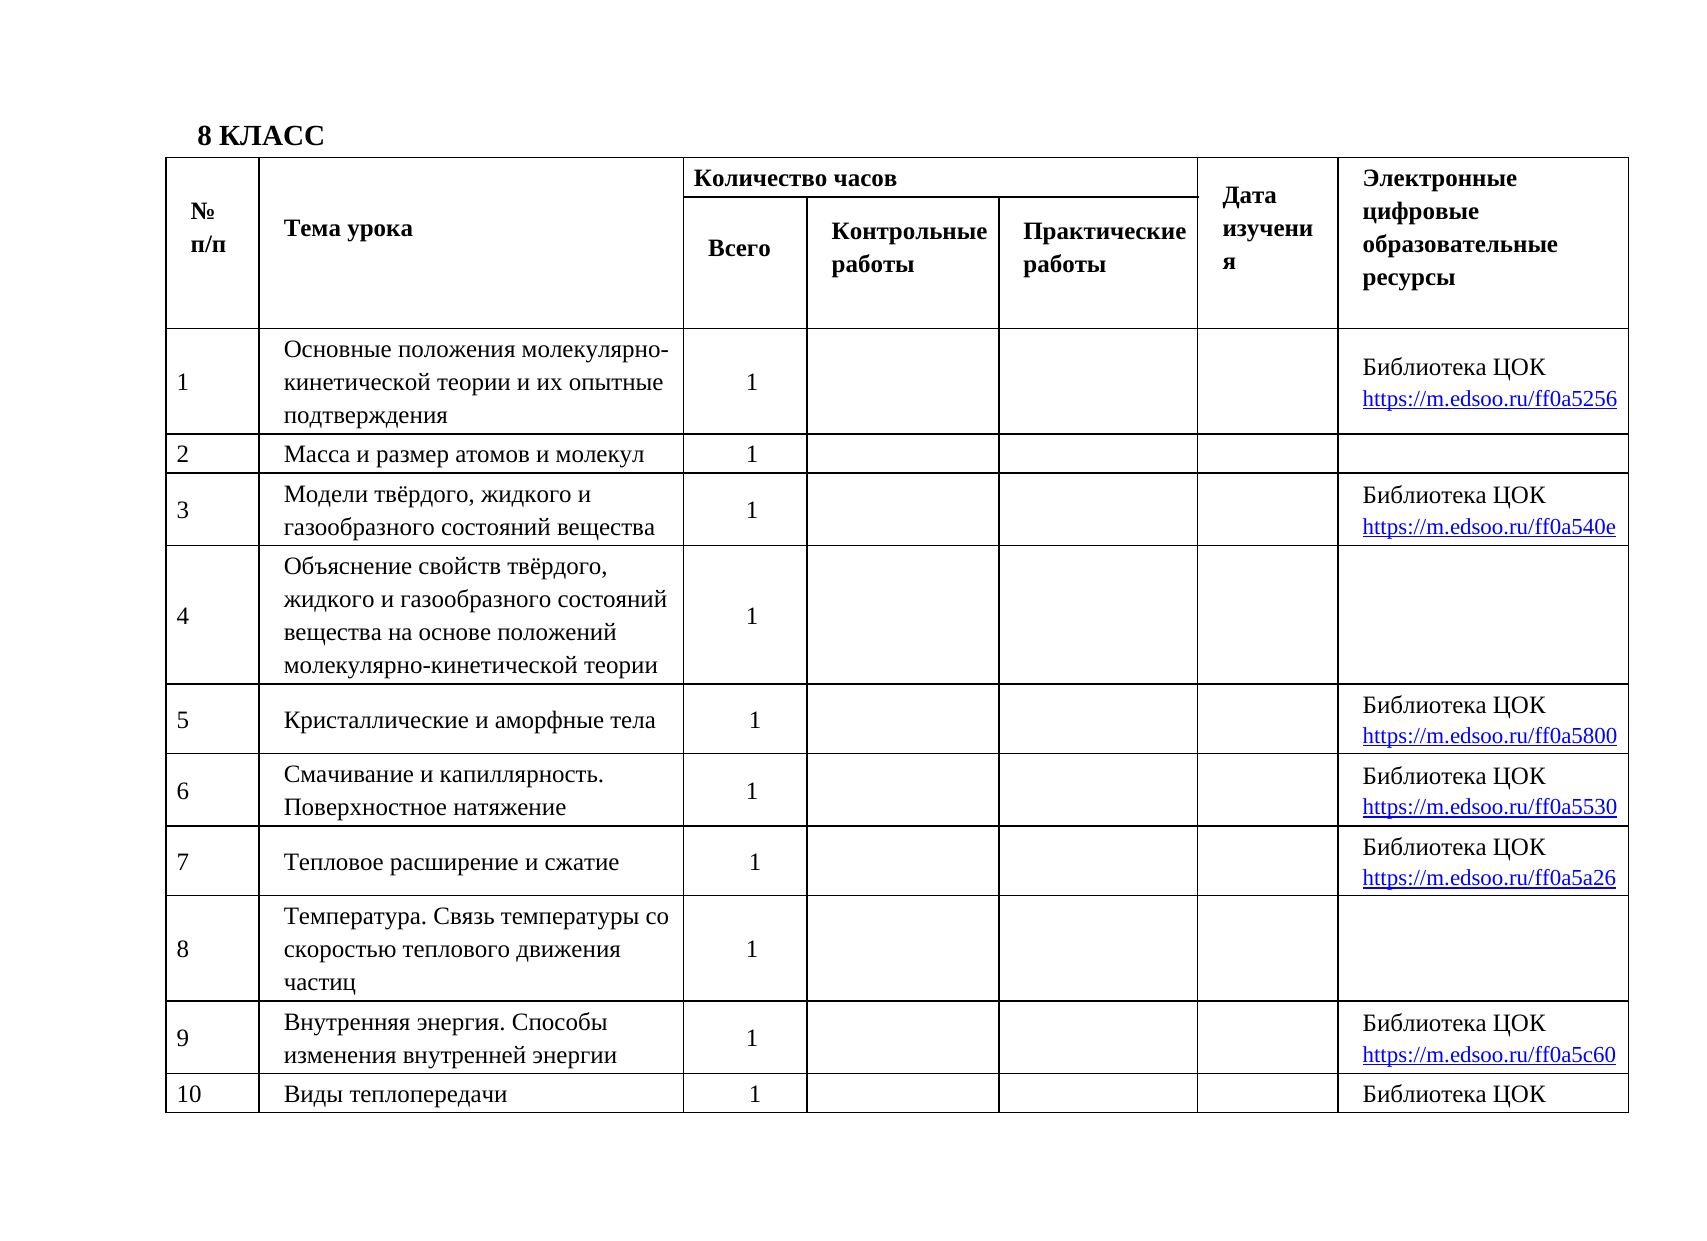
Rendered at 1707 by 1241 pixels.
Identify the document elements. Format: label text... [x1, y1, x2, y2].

table_cell Объяснение свойств твёрдого, жидкого и газообразного состояний вещества на основе положений молекулярно-кинетической теории [260, 546, 683, 683]
table_cell 7 [167, 827, 258, 894]
table_cell Масса и размер атомов и молекул [260, 435, 683, 472]
table_cell [1198, 546, 1337, 683]
table_cell [1339, 546, 1628, 683]
table_cell Библиотека ЦОК https://m.edsoo.ru/ff0a5256 [1339, 329, 1628, 433]
table_cell Библиотека ЦОК https://m.edsoo.ru/ff0a5c60 [1339, 1002, 1628, 1072]
table_cell 1 [684, 1002, 806, 1072]
table_cell 1 [684, 754, 806, 825]
table_cell [1198, 685, 1337, 753]
table_cell [808, 474, 998, 544]
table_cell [1339, 1074, 1628, 1112]
table_cell 1 [684, 329, 806, 433]
table_header Количество часов [684, 158, 1197, 196]
table_cell [1000, 1002, 1197, 1072]
table_header Дата изучения [1198, 158, 1337, 327]
table_cell 1 [167, 329, 258, 433]
table_cell Библиотека ЦОК https://m.edsoo.ru/ff0a5a26 [1339, 827, 1628, 894]
table_cell Практические работы [1000, 198, 1197, 327]
table_cell 8 [167, 896, 258, 1000]
table_cell [808, 685, 998, 753]
table_cell 1 [684, 1074, 806, 1112]
table_cell [1198, 827, 1337, 894]
table_cell 1 [684, 896, 806, 1000]
table_header № п/п [167, 158, 258, 327]
table_cell Смачивание и капиллярность. Поверхностное натяжение [260, 754, 683, 825]
table_cell Всего [684, 198, 806, 327]
table_cell [1000, 827, 1197, 894]
table_header Тема урока [260, 158, 683, 327]
table_cell [1000, 546, 1197, 683]
table_cell [808, 435, 998, 472]
table_cell [808, 546, 998, 683]
table_cell 10 [167, 1074, 258, 1112]
table_cell [1000, 435, 1197, 472]
table_cell [808, 827, 998, 894]
table_cell [808, 329, 998, 433]
table_cell [1198, 1002, 1337, 1072]
table_cell [1198, 1074, 1337, 1112]
table_cell Тепловое расширение и сжатие [260, 827, 683, 894]
table_cell [1000, 896, 1197, 1000]
table_cell [808, 754, 998, 825]
table_cell 1 [684, 546, 806, 683]
table_cell 1 [684, 435, 806, 472]
table_cell Виды теплопередачи [260, 1074, 683, 1112]
table_cell [1198, 329, 1337, 433]
table_cell Библиотека ЦОК https://m.edsoo.ru/ff0a5530 [1339, 754, 1628, 825]
table_cell Температура. Связь температуры со скоростью теплового движения частиц [260, 896, 683, 1000]
table_cell Кристаллические и аморфные тела [260, 685, 683, 753]
table_cell [1000, 685, 1197, 753]
table_header Электронные цифровые образовательные ресурсы [1339, 158, 1628, 327]
table_cell [1000, 1074, 1197, 1112]
table_cell [1339, 896, 1628, 1000]
table_cell [808, 1074, 998, 1112]
table_cell 1 [684, 474, 806, 544]
table_cell 1 [684, 827, 806, 894]
table_cell [1000, 474, 1197, 544]
table_cell [1198, 754, 1337, 825]
table_cell Библиотека ЦОК https://m.edsoo.ru/ff0a540e [1339, 474, 1628, 544]
table_cell Библиотека ЦОК https://m.edsoo.ru/ff0a5800 [1339, 685, 1628, 753]
table_cell 6 [167, 754, 258, 825]
table_cell Модели твёрдого, жидкого и газообразного состояний вещества [260, 474, 683, 544]
table_cell Внутренняя энергия. Способы изменения внутренней энергии [260, 1002, 683, 1072]
table_cell Контрольные работы [808, 198, 998, 327]
table_cell [808, 1002, 998, 1072]
table_cell 5 [167, 685, 258, 753]
table_cell [1198, 435, 1337, 472]
table_cell [808, 896, 998, 1000]
table_cell [1000, 329, 1197, 433]
table_cell Основные положения молекулярно-кинетической теории и их опытные подтверждения [260, 329, 683, 433]
table_cell [1198, 896, 1337, 1000]
table_cell 4 [167, 546, 258, 683]
table_cell 2 [167, 435, 258, 472]
table_cell [1198, 474, 1337, 544]
text 8 КЛАСС [190, 118, 1618, 152]
table_cell 9 [167, 1002, 258, 1072]
table_cell 3 [167, 474, 258, 544]
table_cell [1000, 754, 1197, 825]
table_cell [1339, 435, 1628, 472]
table_cell 1 [684, 685, 806, 753]
